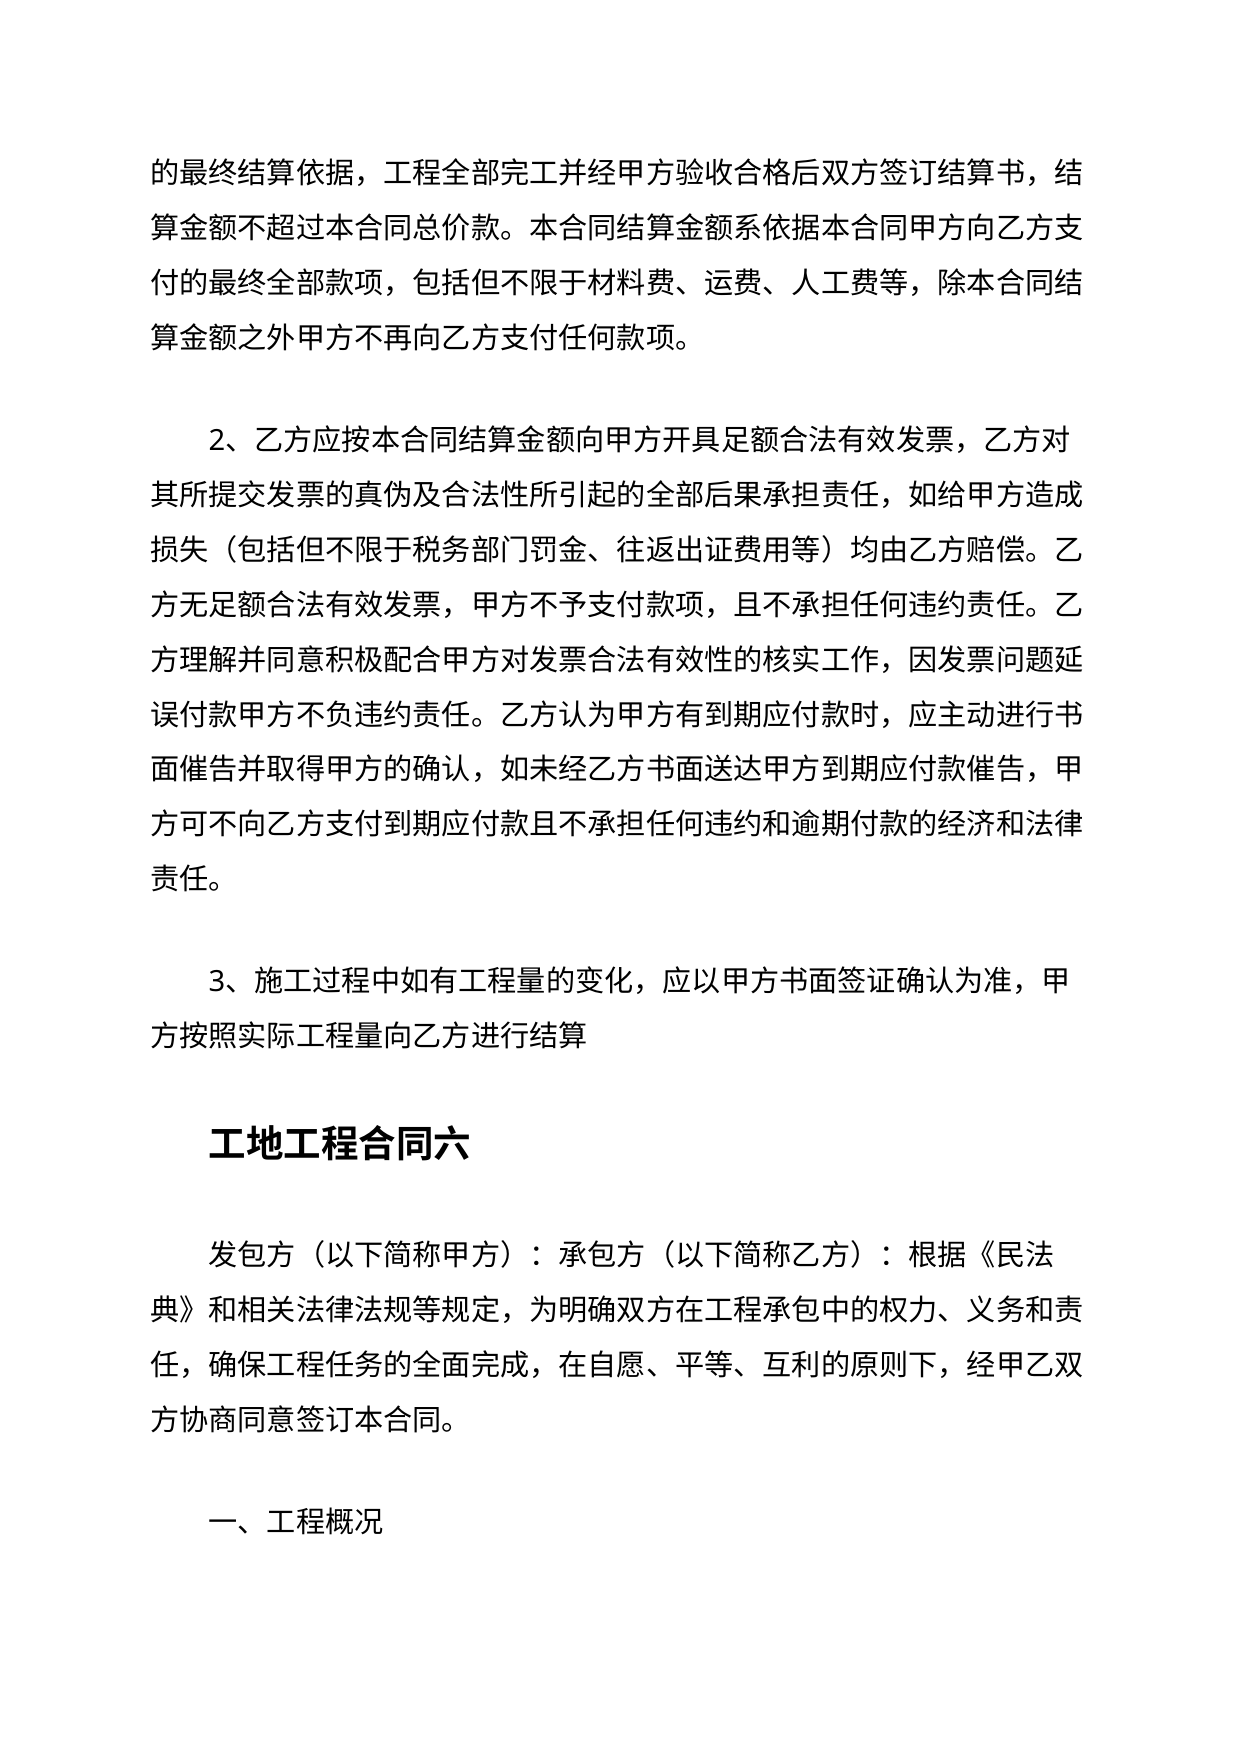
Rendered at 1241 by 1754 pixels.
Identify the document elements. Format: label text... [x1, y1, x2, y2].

text 工地工程合同六 [150, 1114, 1090, 1168]
text 一、工程概况 [150, 1498, 1090, 1540]
text 发包方（以下简称甲方）：承包方（以下简称乙方）：根据《民法典》和相关法律法规等规定，为明确双方在工程承包中的权力、义务和责任，确保工程任务的全面完成，在自愿、平等、互利的原则下，经甲乙双方协商同意签订本合同。 [150, 1232, 1090, 1439]
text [150, 150, 1090, 357]
text 2、乙方应按本合同结算金额向甲方开具足额合法有效发票，乙方对其所提交发票的真伪及合法性所引起的全部后果承担责任，如给甲方造成损失（包括但不限于税务部门罚金、往返出证费用等）均由乙方赔偿。乙方无足额合法有效发票，甲方不予支付款项，且不承担任何违约责任。乙方理解并同意积极配合甲方对发票合法有效性的核实工作，因发票问题延误付款甲方不负违约责任。乙方认为甲方有到期应付款时，应主动进行书面催告并取得甲方的确认，如未经乙方书面送达甲方到期应付款催告，甲方可不向乙方支付到期应付款且不承担任何违约和逾期付款的经济和法律责任。 [150, 416, 1090, 898]
text 3、施工过程中如有工程量的变化，应以甲方书面签证确认为准，甲方按照实际工程量向乙方进行结算 [150, 957, 1090, 1055]
